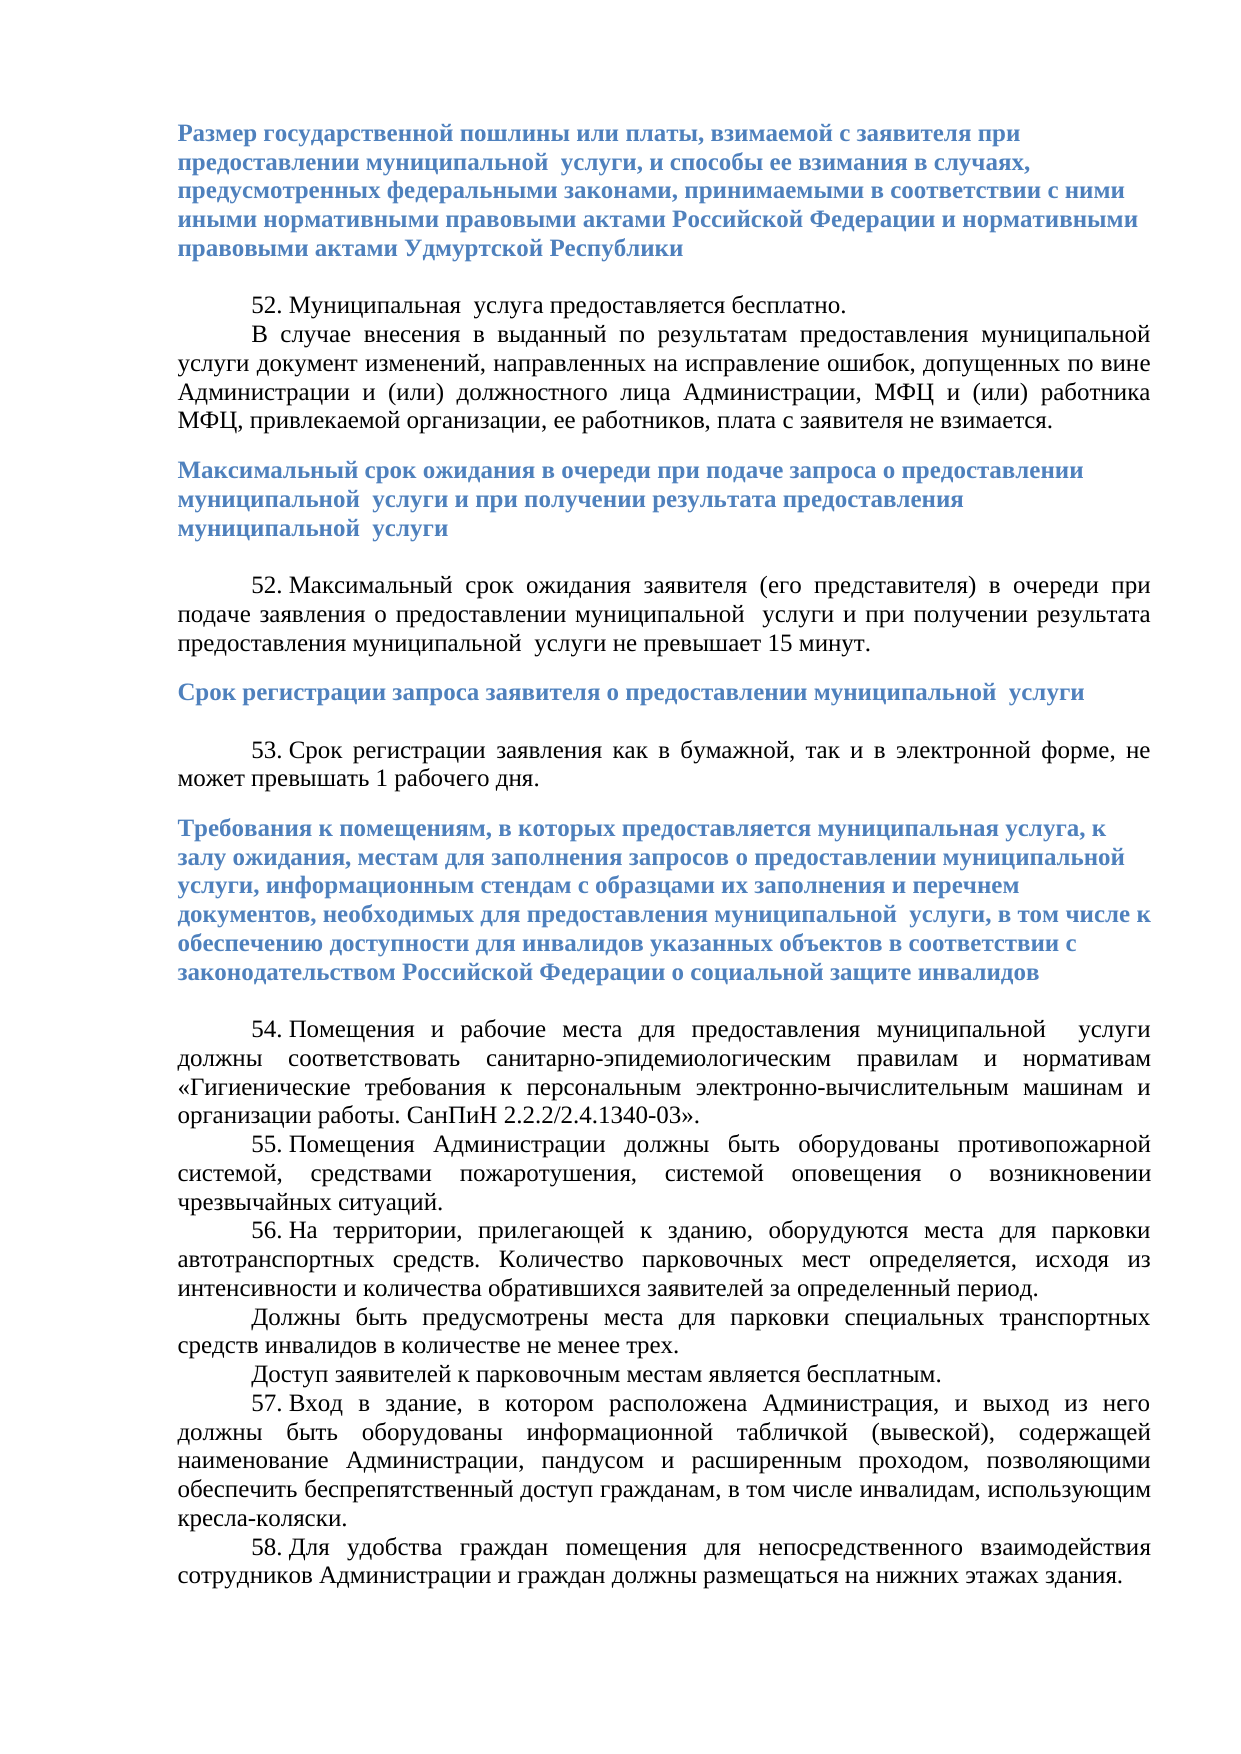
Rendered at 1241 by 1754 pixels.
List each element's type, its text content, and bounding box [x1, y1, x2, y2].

text Доступ заявителей к парковочным местам является бесплатным. [177, 1359, 1152, 1388]
text 55. Помещения Администрации должны быть оборудованы противопожарной системой, средствами пожаротушения, системой оповещения о возникновении чрезвычайных ситуаций. [177, 1129, 1152, 1216]
text 58. Для удобства граждан помещения для непосредственного взаимодействия сотрудников Администрации и граждан должны размещаться на нижних этажах здания. [177, 1532, 1152, 1589]
text Должны быть предусмотрены места для парковки специальных транспортных средств инвалидов в количестве не менее трех. [177, 1302, 1152, 1359]
subtitle Максимальный срок ожидания в очереди при подаче запроса о предоставлении муниципальной услуги и при получении результата предоставления муниципальной услуги [177, 455, 1152, 541]
subtitle Срок регистрации запроса заявителя о предоставлении муниципальной услуги [177, 677, 1152, 706]
text 52. Максимальный срок ожидания заявителя (его представителя) в очереди при подаче заявления о предоставлении муниципальной услуги и при получении результата предоставления муниципальной услуги не превышает 15 минут. [177, 570, 1152, 656]
subtitle Требования к помещениям, в которых предоставляется муниципальная услуга, к залу ожидания, местам для заполнения запросов о предоставлении муниципальной услуги, информационным стендам с образцами их заполнения и перечнем документов, необходимых для предоставления муниципальной услуги, в том числе к обеспечению доступности для инвалидов указанных объектов в соответствии с законодательством Российской Федерации о социальной защите инвалидов [177, 813, 1152, 986]
text В случае внесения в выданный по результатам предоставления муниципальной услуги документ изменений, направленных на исправление ошибок, допущенных по вине Администрации и (или) должностного лица Администрации, МФЦ и (или) работника МФЦ, привлекаемой организации, ее работников, плата с заявителя не взимается. [177, 319, 1152, 434]
text 54. Помещения и рабочие места для предоставления муниципальной услуги должны соответствовать санитарно-эпидемиологическим правилам и нормативам «Гигиенические требования к персональным электронно-вычислительным машинам и организации работы. СанПиН 2.2.2/2.4.1340-03». [177, 1014, 1152, 1129]
text 57. Вход в здание, в котором расположена Администрация, и выход из него должны быть оборудованы информационной табличкой (вывеской), содержащей наименование Администрации, пандусом и расширенным проходом, позволяющими обеспечить беспрепятственный доступ гражданам, в том числе инвалидам, использующим кресла-коляски. [177, 1388, 1152, 1532]
subtitle Размер государственной пошлины или платы, взимаемой с заявителя при предоставлении муниципальной услуги, и способы ее взимания в случаях, предусмотренных федеральными законами, принимаемыми в соответствии с ними иными нормативными правовыми актами Российской Федерации и нормативными правовыми актами Удмуртской Республики [177, 118, 1152, 262]
text 52. Муниципальная услуга предоставляется бесплатно. [177, 291, 1152, 319]
text 56. На территории, прилегающей к зданию, оборудуются места для парковки автотранспортных средств. Количество парковочных мест определяется, исходя из интенсивности и количества обратившихся заявителей за определенный период. [177, 1216, 1152, 1302]
text 53. Срок регистрации заявления как в бумажной, так и в электронной форме, не может превышать 1 рабочего дня. [177, 735, 1152, 792]
